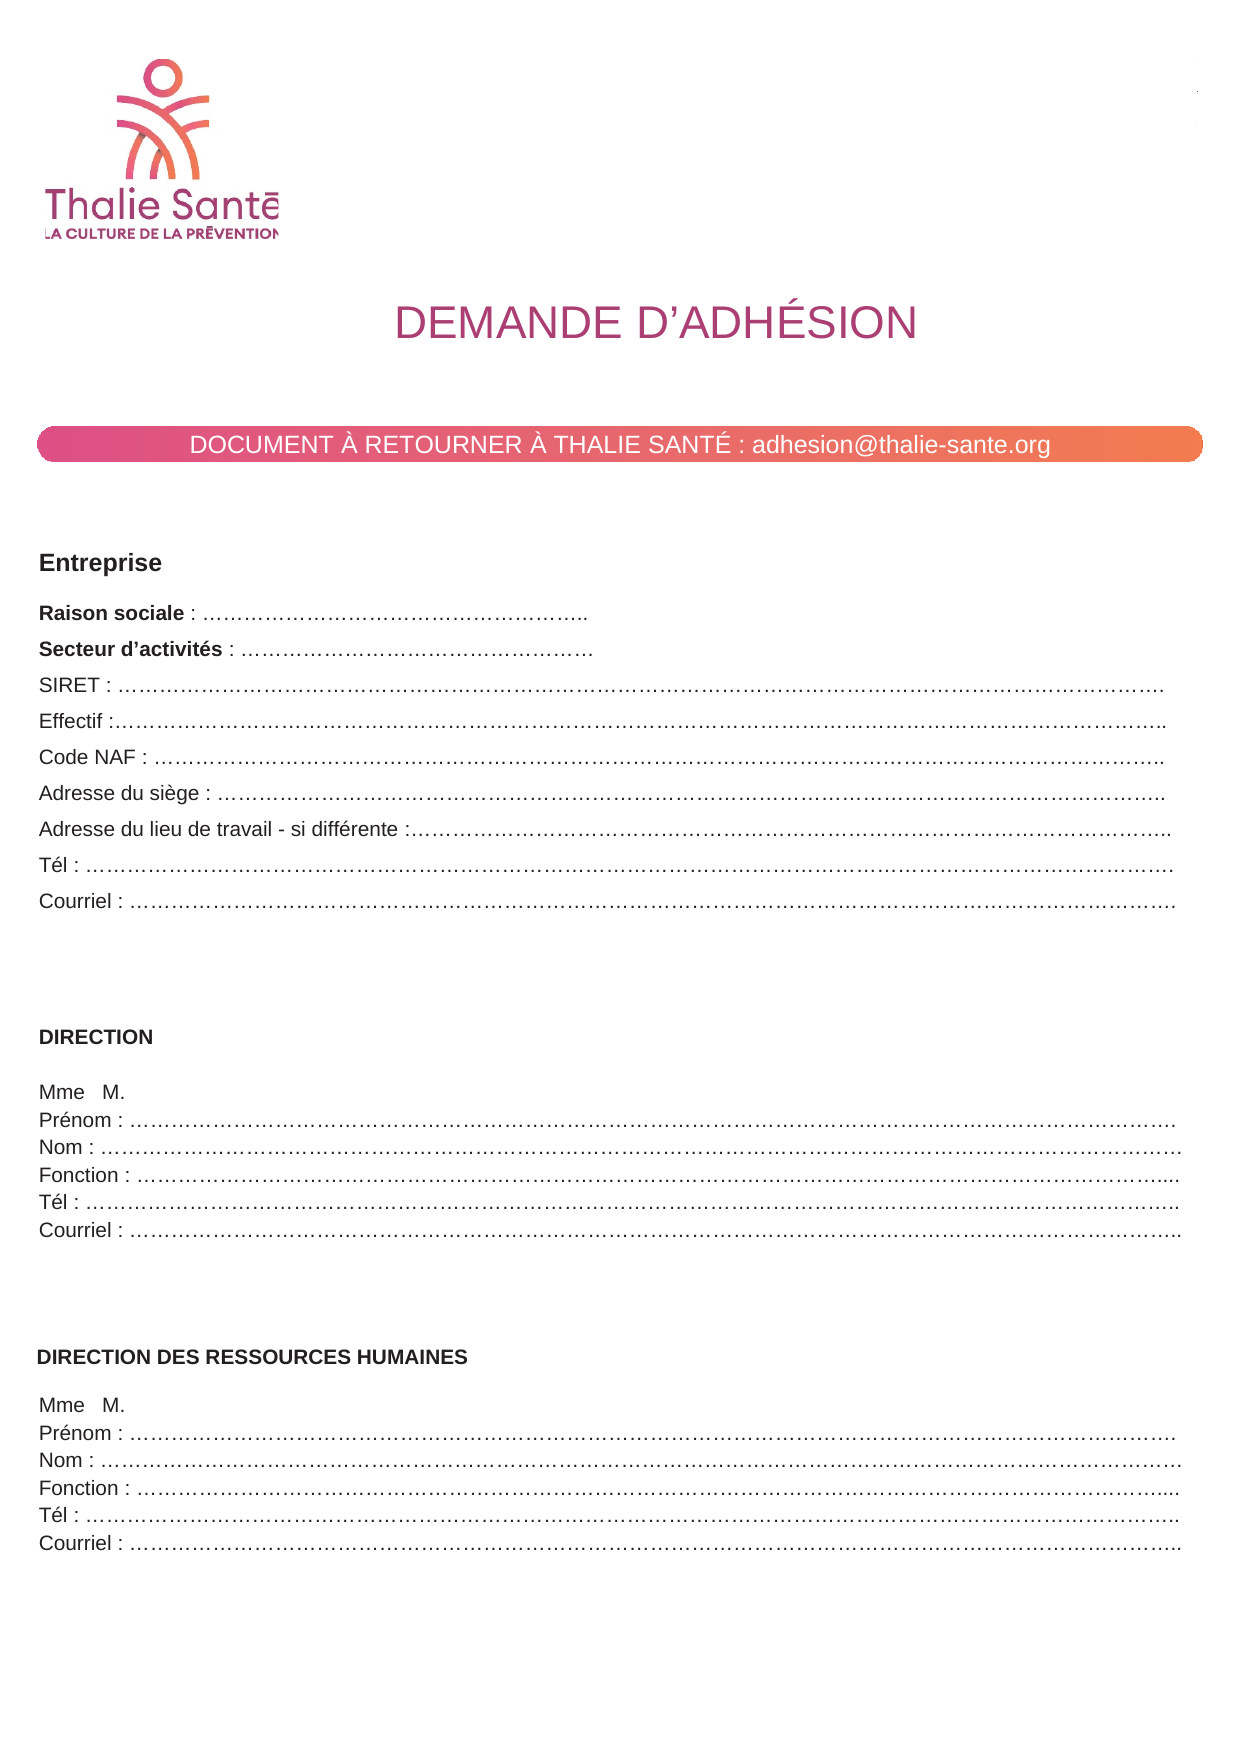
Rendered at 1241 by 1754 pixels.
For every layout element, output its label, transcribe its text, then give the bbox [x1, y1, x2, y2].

text Nom : ………………………………………………………………………………………………………………………………………… [25, 1135, 1196, 1159]
text Mme M. [25, 1080, 1196, 1104]
text Fonction : ………………………………………………………………………………………………………………………………….... [25, 1163, 1196, 1187]
text Code NAF : ……………………………………………………………………………………………………………………………….. [25, 745, 1196, 769]
text Secteur d’activités : …………………………………………… [38, 637, 1196, 661]
text Fonction : ………………………………………………………………………………………………………………………………….... [25, 1476, 1196, 1499]
text Prénom : ……………………………………………………………………………………………………………………………………. [25, 1108, 1196, 1132]
picture [37, 426, 1203, 462]
text SIRET : ……………………………………………………………………………………………………………………………………. Effectif :…………………………………………………………………………………………………………………………………….. [38, 673, 1196, 733]
text Courriel : …………………………………………………………………………………………………………………………………….. [25, 1531, 1196, 1554]
text Mme M. [25, 1393, 1196, 1417]
text Nom : ………………………………………………………………………………………………………………………………………… [25, 1448, 1196, 1472]
text Entreprise [25, 548, 1196, 577]
subtitle DIRECTION DES RESSOURCES HUMAINES [25, 1345, 1196, 1369]
text Adresse du siège : ……………………………………………………………………………………………………………………….. [25, 781, 1196, 805]
text Courriel : ……………………………………………………………………………………………………………………………………. [25, 888, 1196, 912]
text Courriel : …………………………………………………………………………………………………………………………………….. [25, 1218, 1196, 1242]
text Tél : …………………………………………………………………………………………………………………………………………. [25, 853, 1196, 877]
subtitle DIRECTION [25, 1025, 1196, 1049]
text Tél : ………………………………………………………………………………………………………………………………………….. [25, 1190, 1196, 1214]
text Raison sociale : ……………………………………………….. [38, 601, 1196, 625]
picture [43, 59, 278, 238]
text Tél : ………………………………………………………………………………………………………………………………………….. [25, 1503, 1196, 1527]
text DEMANDE D’ADHÉSION [394, 296, 1196, 349]
text Adresse du lieu de travail - si différente :……………………………………………………………………………………………….. [25, 817, 1196, 841]
text Prénom : ……………………………………………………………………………………………………………………………………. [25, 1421, 1196, 1444]
